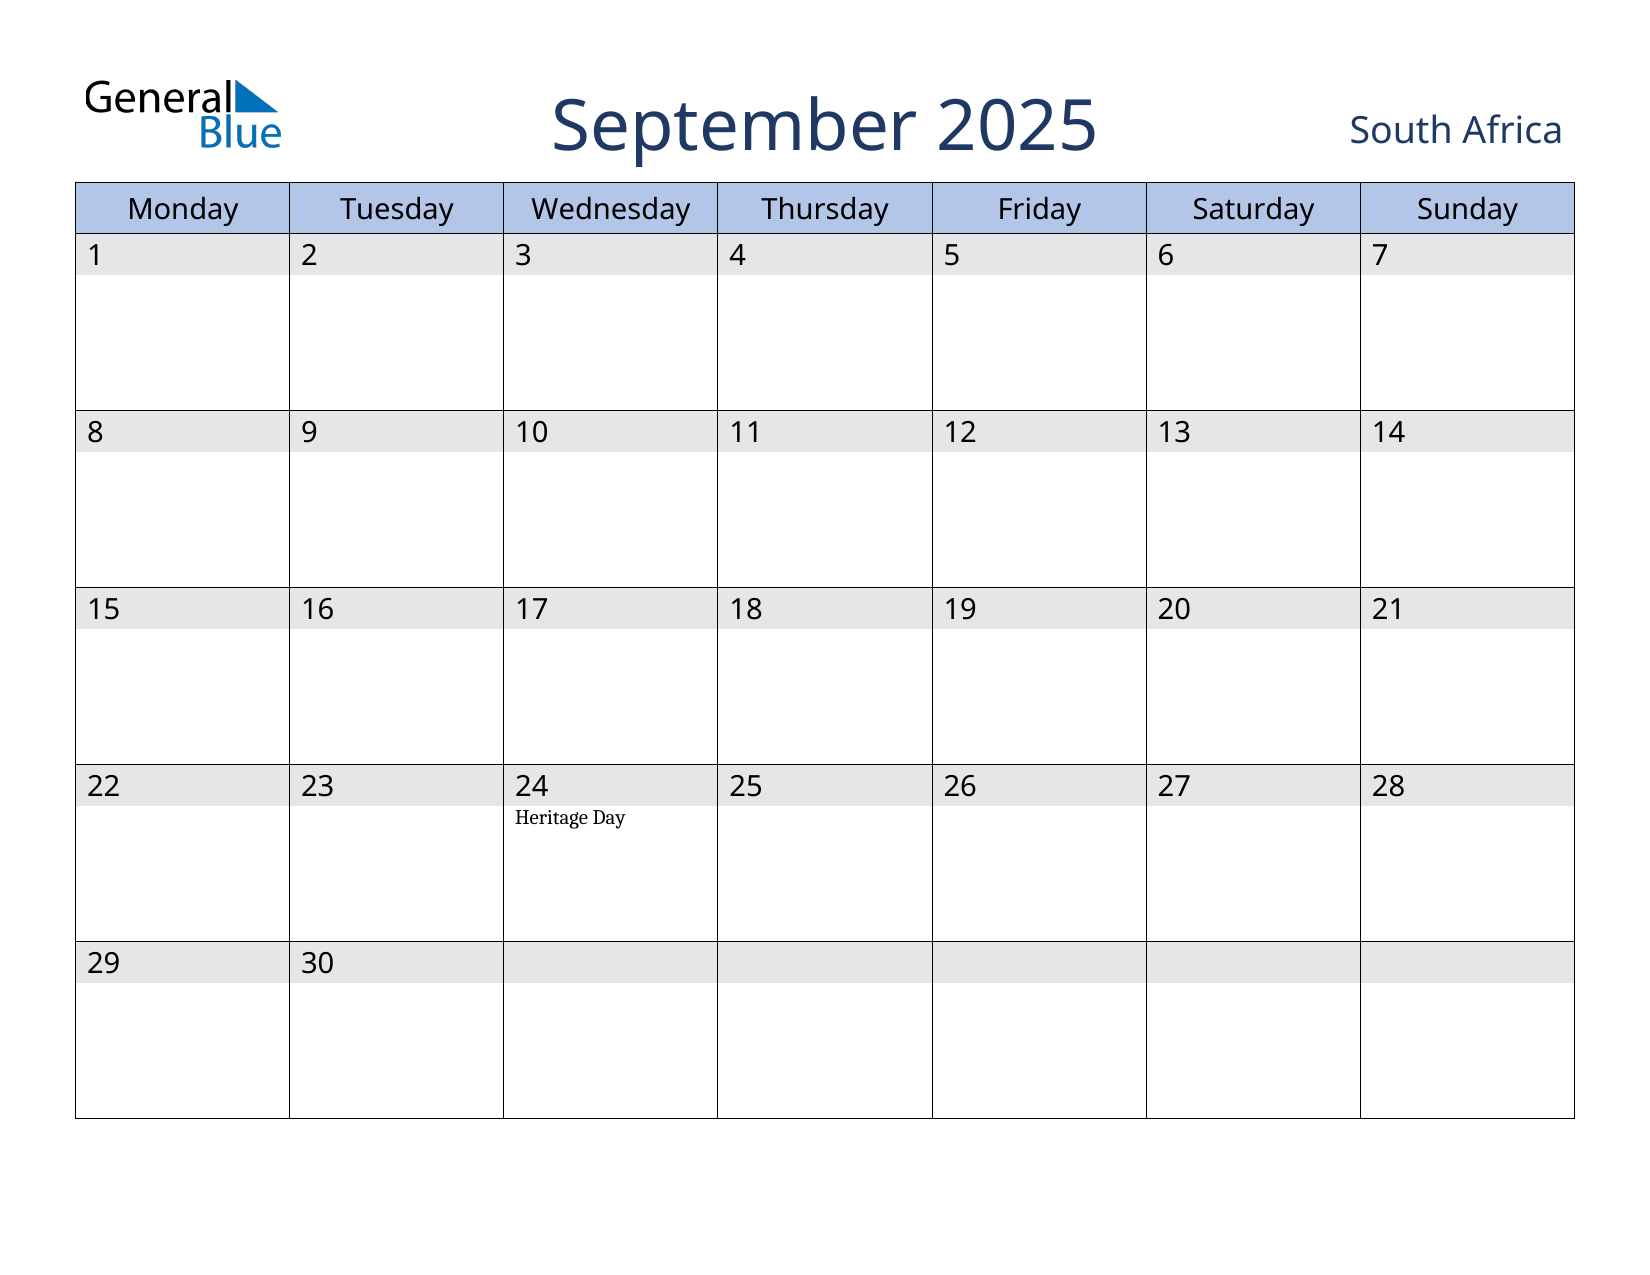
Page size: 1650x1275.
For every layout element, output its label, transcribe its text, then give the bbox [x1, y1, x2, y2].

table_cell [504, 275, 717, 410]
table_cell [718, 806, 932, 941]
table_cell [933, 806, 1146, 941]
table_cell [1361, 629, 1574, 764]
table_cell 16 [290, 588, 503, 629]
table_cell 21 [1361, 588, 1574, 629]
table_cell [718, 983, 932, 1118]
table_cell 18 [718, 588, 932, 629]
table_cell [290, 983, 503, 1118]
table_cell [933, 942, 1146, 983]
table_cell [76, 275, 289, 410]
table_cell 10 [504, 411, 717, 452]
table_cell [1147, 983, 1360, 1118]
table_cell Sunday [1361, 183, 1574, 233]
table_cell 3 [504, 234, 717, 275]
table_cell 15 [76, 588, 289, 629]
table_cell [933, 275, 1146, 410]
table_cell [1147, 629, 1360, 764]
table_cell Thursday [718, 183, 932, 233]
table_cell [504, 983, 717, 1118]
picture [86, 80, 281, 148]
table_cell [1361, 452, 1574, 587]
table_cell [718, 275, 932, 410]
table_cell [290, 275, 503, 410]
table_cell [718, 942, 932, 983]
table_cell 6 [1147, 234, 1360, 275]
table_cell [76, 983, 289, 1118]
table_cell 11 [718, 411, 932, 452]
table_cell [1147, 275, 1360, 410]
table_cell [1361, 942, 1574, 983]
table_cell [1147, 806, 1360, 941]
table_cell 28 [1361, 765, 1574, 806]
table_cell [1147, 452, 1360, 587]
table_cell Monday [76, 183, 289, 233]
table_cell 20 [1147, 588, 1360, 629]
table_cell [76, 806, 289, 941]
table_cell [1361, 983, 1574, 1118]
table_cell 1 [76, 234, 289, 275]
table_cell 4 [718, 234, 932, 275]
table_cell 30 [290, 942, 503, 983]
table_cell [1361, 806, 1574, 941]
table_cell [504, 942, 717, 983]
table_cell Heritage Day [504, 806, 717, 941]
table_cell 19 [933, 588, 1146, 629]
table_cell 29 [76, 942, 289, 983]
table_cell [718, 452, 932, 587]
table_cell 8 [76, 411, 289, 452]
table_cell [76, 452, 289, 587]
table_cell 2 [290, 234, 503, 275]
table_cell [504, 452, 717, 587]
table_cell 25 [718, 765, 932, 806]
table_cell [933, 629, 1146, 764]
table_cell 17 [504, 588, 717, 629]
table_cell 24 [504, 765, 717, 806]
table_cell Saturday [1147, 183, 1360, 233]
table_cell Wednesday [504, 183, 717, 233]
table_cell 7 [1361, 234, 1574, 275]
table_cell 12 [933, 411, 1146, 452]
table_cell 14 [1361, 411, 1574, 452]
table_cell [718, 629, 932, 764]
table_header September 2025 [504, 75, 1146, 182]
table_cell [1361, 275, 1574, 410]
table_cell Friday [933, 183, 1146, 233]
table_cell 26 [933, 765, 1146, 806]
table_cell [290, 452, 503, 587]
table_cell [933, 452, 1146, 587]
table_cell 5 [933, 234, 1146, 275]
table_cell [76, 629, 289, 764]
table_cell [504, 629, 717, 764]
table_cell [1147, 942, 1360, 983]
table_header South Africa [1146, 75, 1574, 182]
table_header [76, 75, 503, 182]
table_cell 27 [1147, 765, 1360, 806]
table_cell 23 [290, 765, 503, 806]
table_cell [290, 629, 503, 764]
table_cell [933, 983, 1146, 1118]
table_cell 13 [1147, 411, 1360, 452]
table_cell 9 [290, 411, 503, 452]
table_cell Tuesday [290, 183, 503, 233]
table_cell 22 [76, 765, 289, 806]
table_cell [290, 806, 503, 941]
